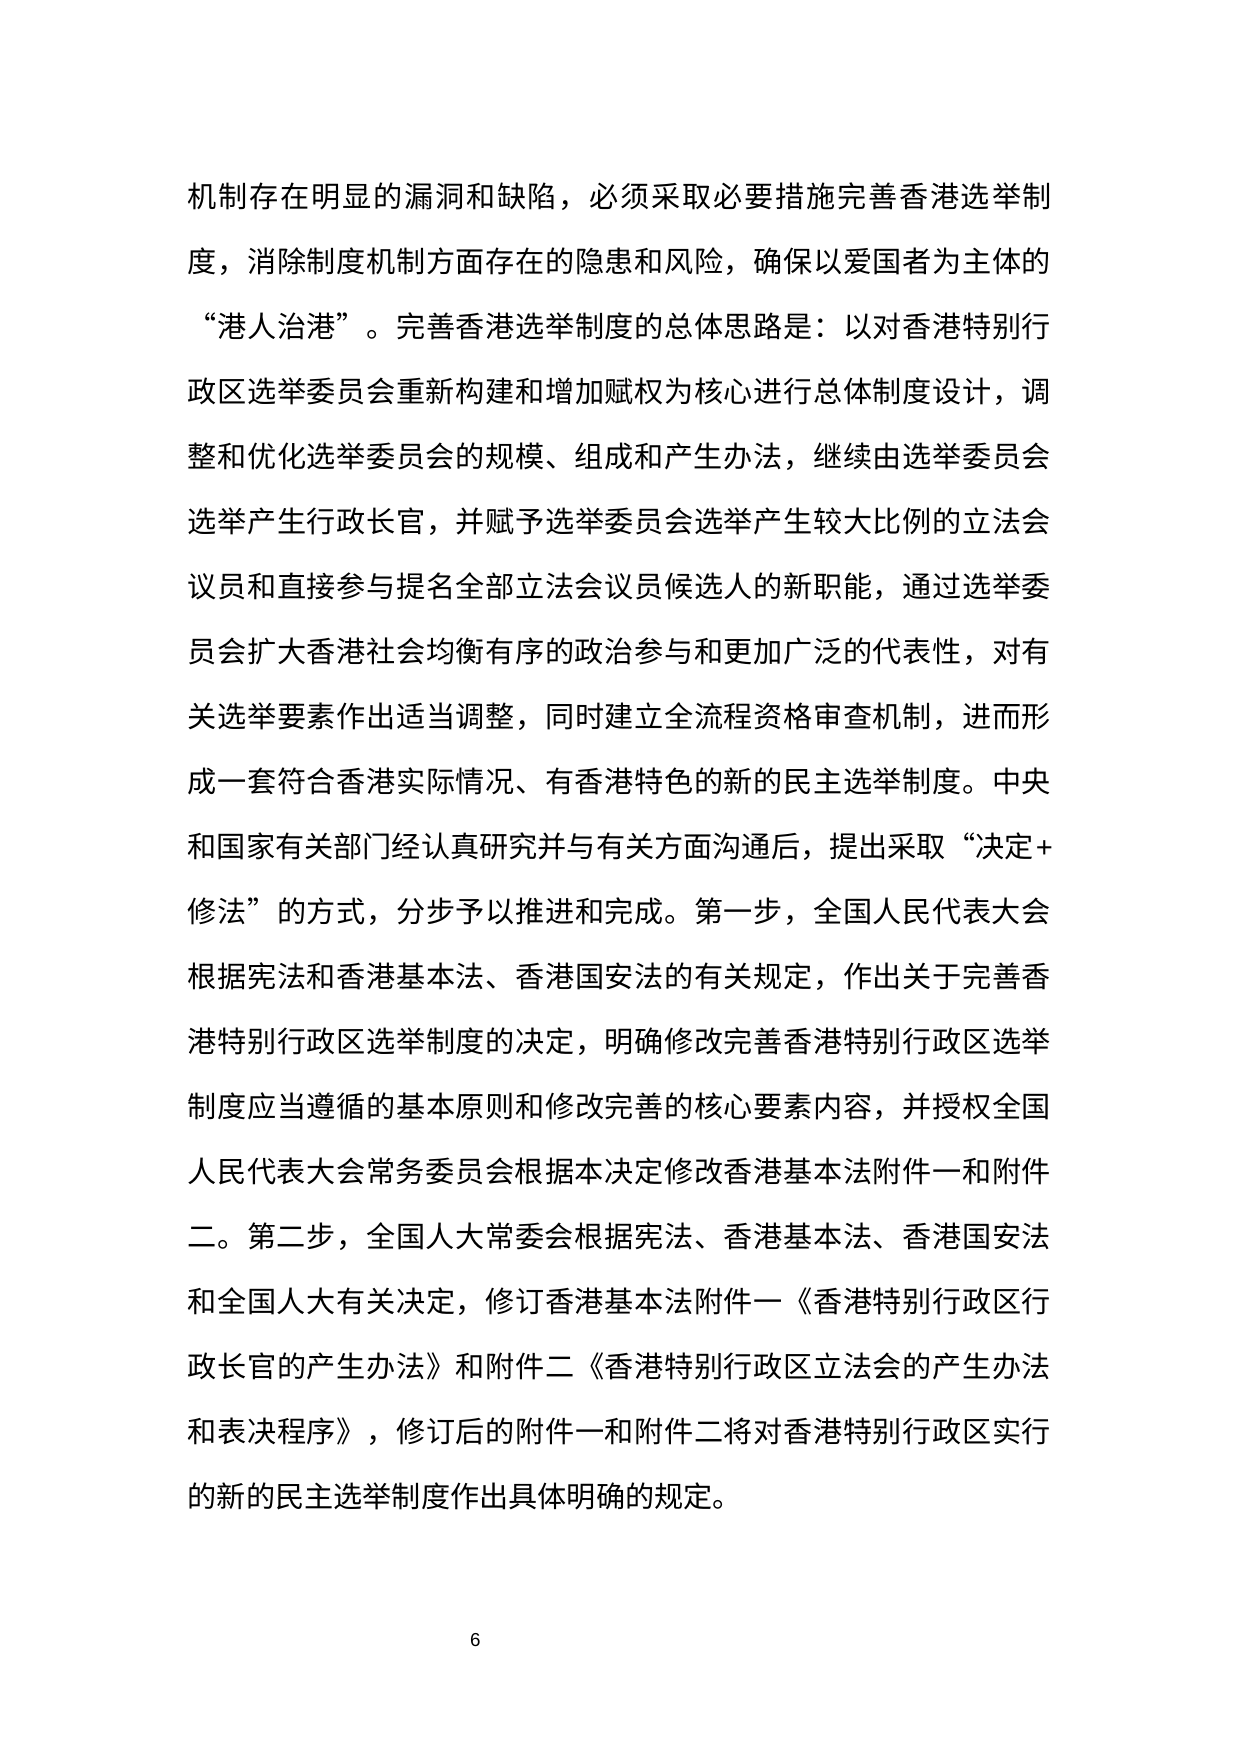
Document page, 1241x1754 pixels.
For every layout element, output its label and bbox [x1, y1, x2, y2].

text [187, 162, 1053, 1527]
